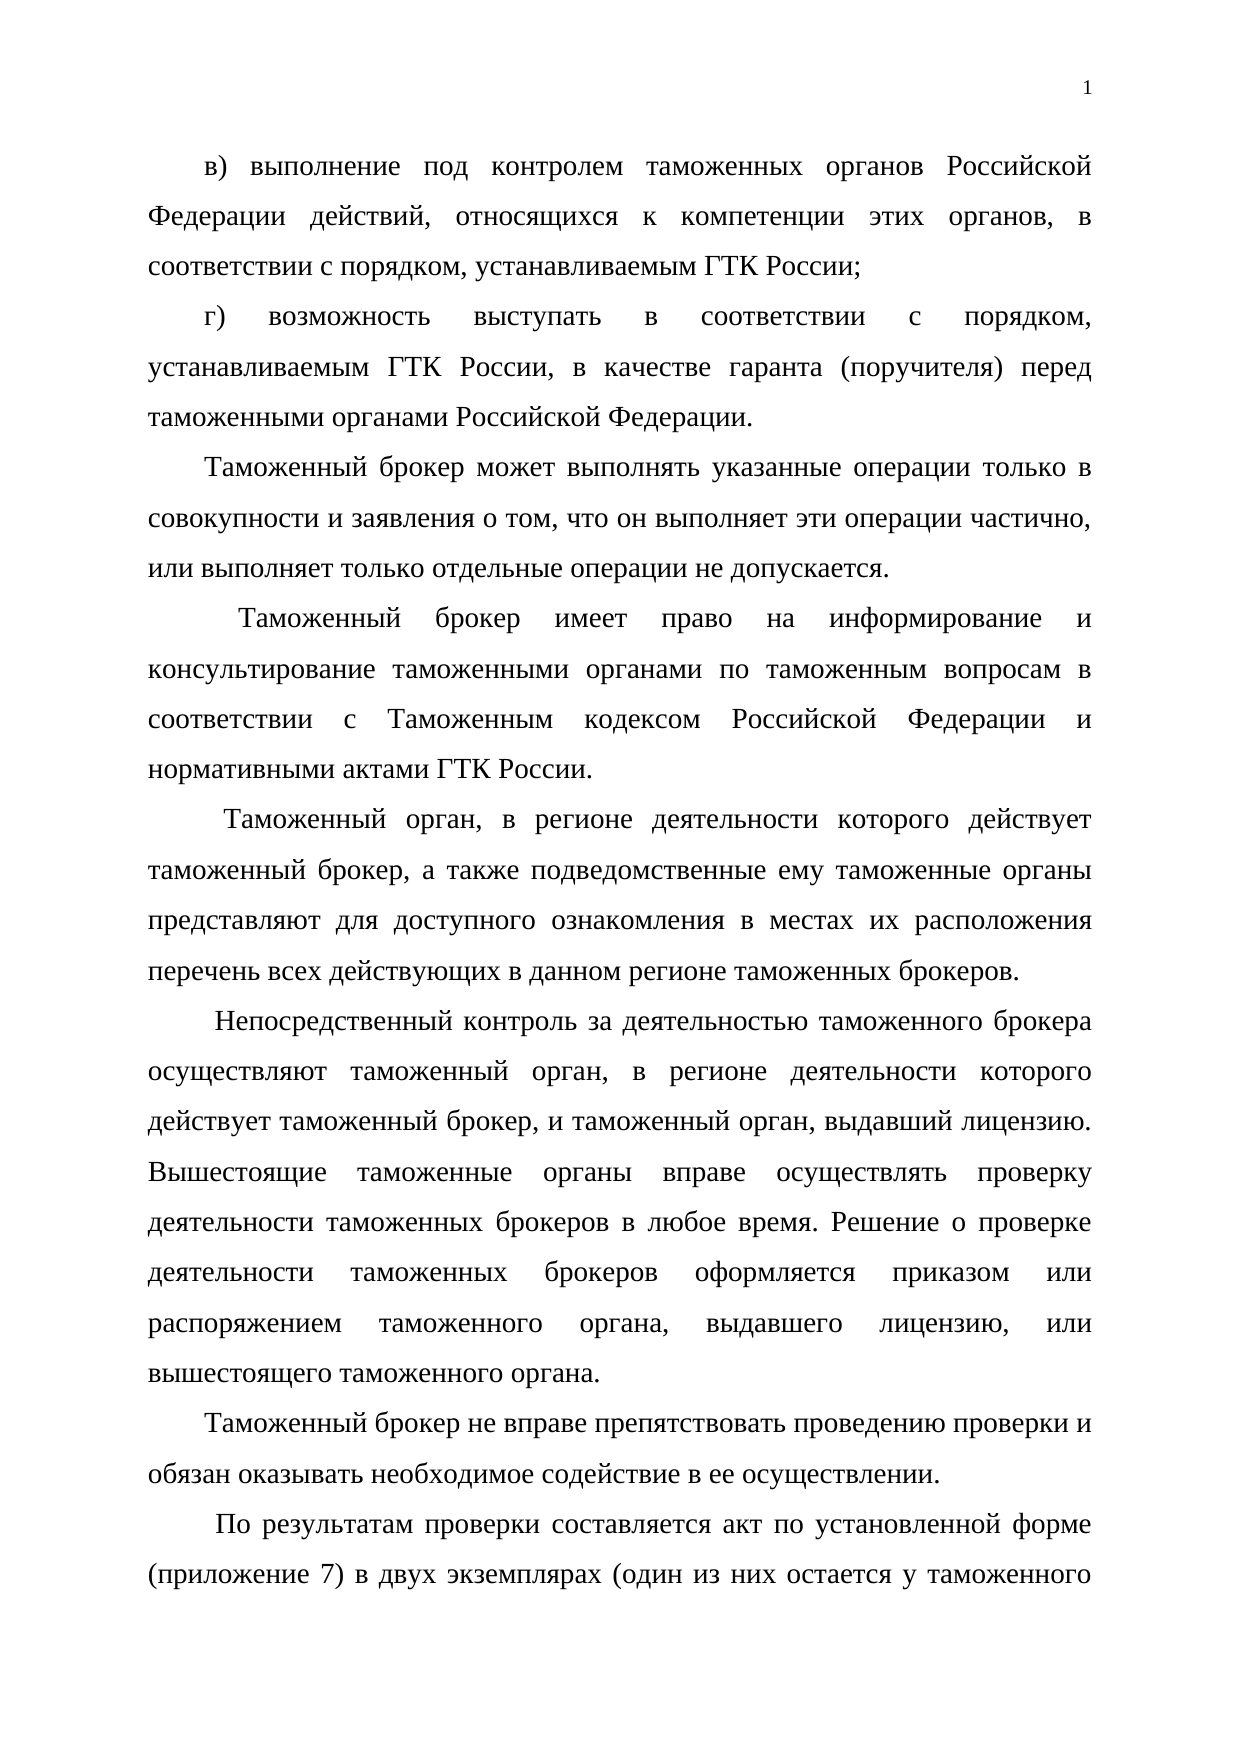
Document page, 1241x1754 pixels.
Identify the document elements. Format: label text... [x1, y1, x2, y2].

text Непосредственный контроль за деятельностью таможенного брокера осуществляют таможенный орган, в регионе деятельности которого действует таможенный брокер, и таможенный орган, выдавший лицензию. Вышестоящие таможенные органы вправе осуществлять проверку деятельности таможенных брокеров в любое время. Решение о проверке деятельности таможенных брокеров оформляется приказом или распоряжением таможенного органа, выдавшего лицензию, или вышестоящего таможенного органа. [148, 1003, 1093, 1389]
text Таможенный брокер имеет право на информирование и консультирование таможенными органами по таможенным вопросам в соответствии с Таможенным кодексом Российской Федерации и нормативными актами ГТК России. [148, 600, 1093, 785]
text Таможенный орган, в регионе деятельности которого действует таможенный брокер, а также подведомственные ему таможенные органы представляют для доступного ознакомления в местах их расположения перечень всех действующих в данном регионе таможенных брокеров. [148, 802, 1093, 986]
text Таможенный брокер не вправе препятствовать проведению проверки и обязан оказывать необходимое содействие в ее осуществлении. [148, 1405, 1093, 1489]
text Таможенный брокер может выполнять указанные операции только в совокупности и заявления о том, что он выполняет эти операции частично, или выполняет только отдельные операции не допускается. [148, 449, 1093, 584]
text г) возможность выступать в соответствии с порядком, устанавливаемым ГТК России, в качестве гаранта (поручителя) перед таможенными органами Российской Федерации. [148, 298, 1093, 433]
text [148, 1506, 1093, 1590]
text в) выполнение под контролем таможенных органов Российской Федерации действий, относящихся к компетенции этих органов, в соответствии с порядком, устанавливаемым ГТК России; [148, 148, 1093, 282]
